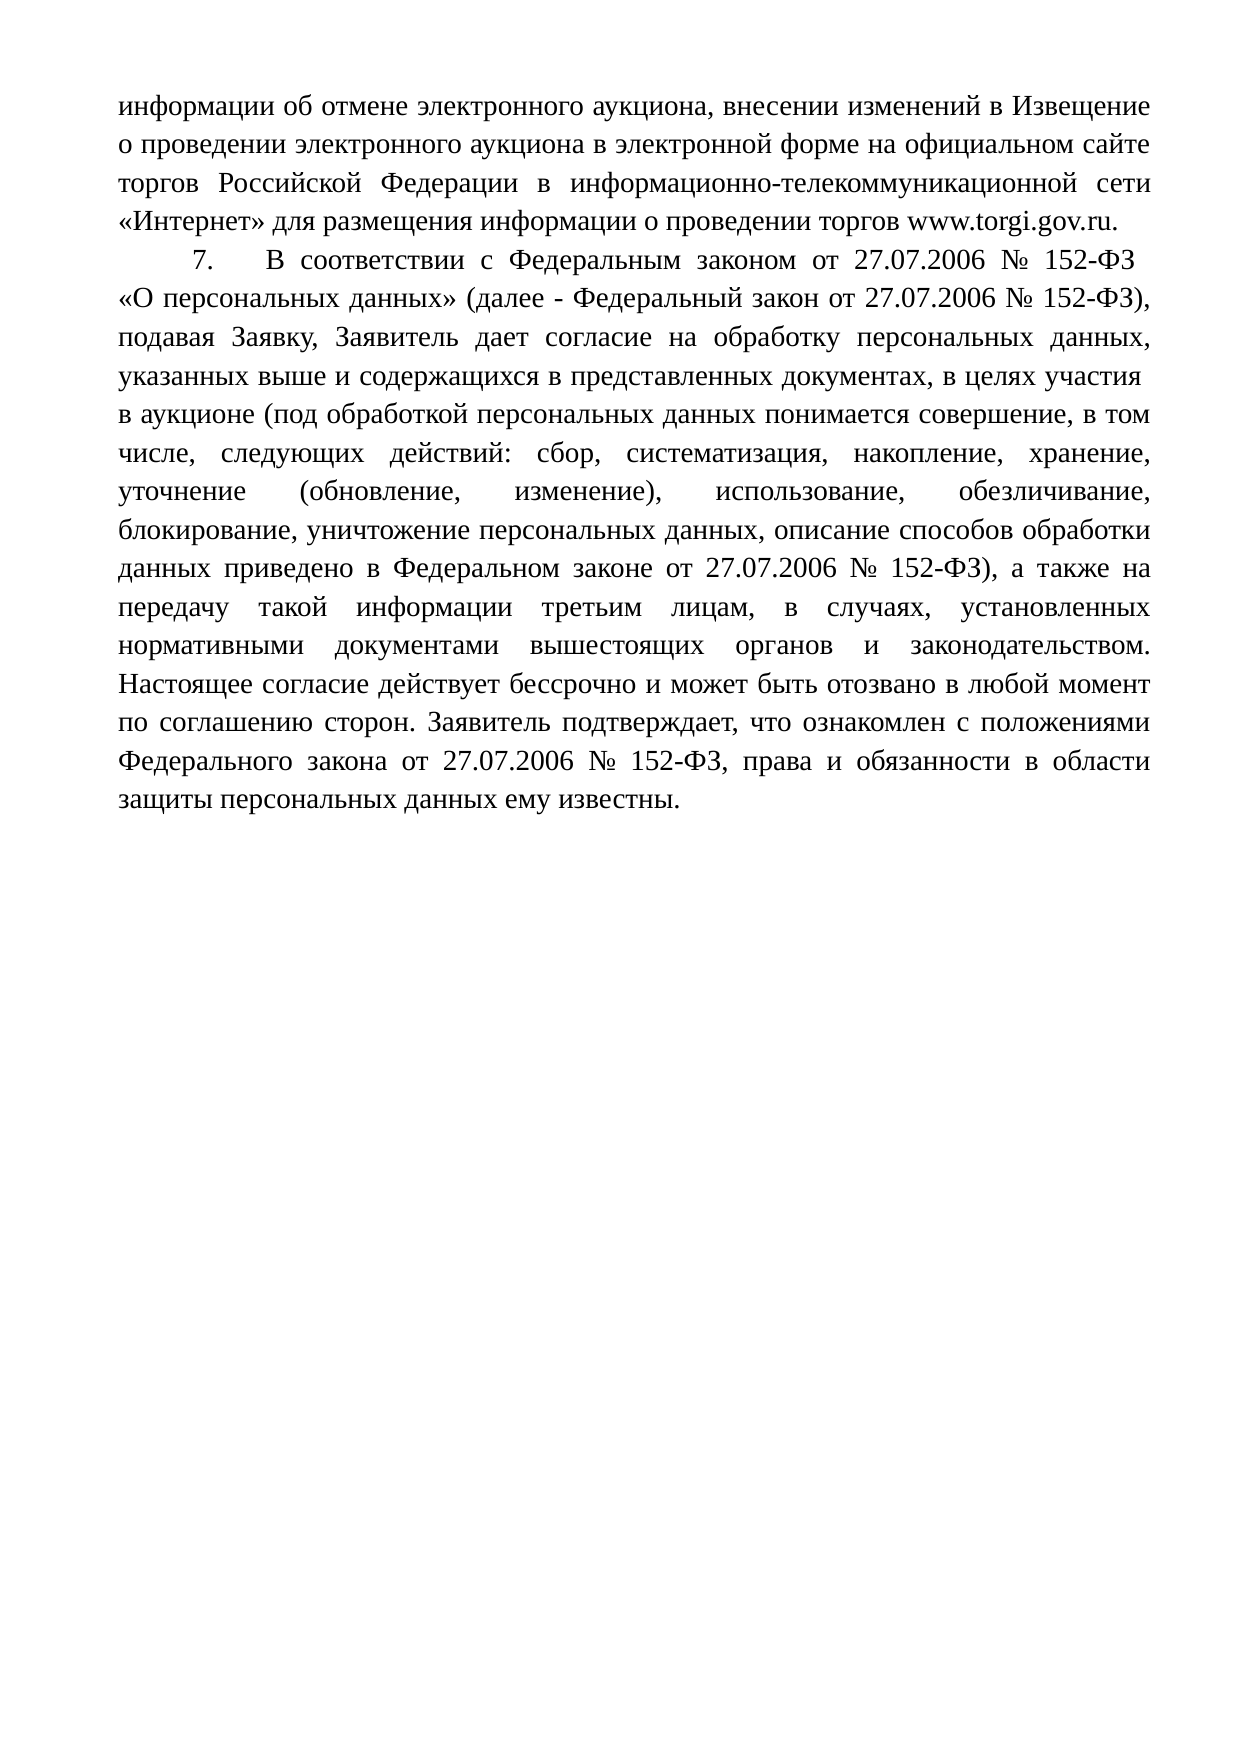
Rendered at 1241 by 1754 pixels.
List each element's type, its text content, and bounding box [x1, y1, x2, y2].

list В соответствии с Федеральным законом от 27.07.2006 № 152-ФЗ «О персональных данных» (далее - Федеральный закон от 27.07.2006 № 152-ФЗ), подавая Заявку, Заявитель дает согласие на обработку персональных данных, указанных выше и содержащихся в представленных документах, в целях участия в аукционе (под обработкой персональных данных понимается совершение, в том числе, следующих действий: сбор, систематизация, накопление, хранение, уточнение (обновление, изменение), использование, обезличивание, блокирование, уничтожение персональных данных, описание способов обработки данных приведено в Федеральном законе от 27.07.2006 № 152-ФЗ), а также на передачу такой информации третьим лицам, в случаях, установленных нормативными документами вышестоящих органов и законодательством. Настоящее согласие действует бессрочно и может быть отозвано в любой момент по соглашению сторон. Заявитель подтверждает, что ознакомлен с положениями Федерального закона от 27.07.2006 № 152-ФЗ, права и обязанности в области защиты персональных данных ему известны. [118, 242, 1152, 815]
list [118, 88, 1152, 237]
